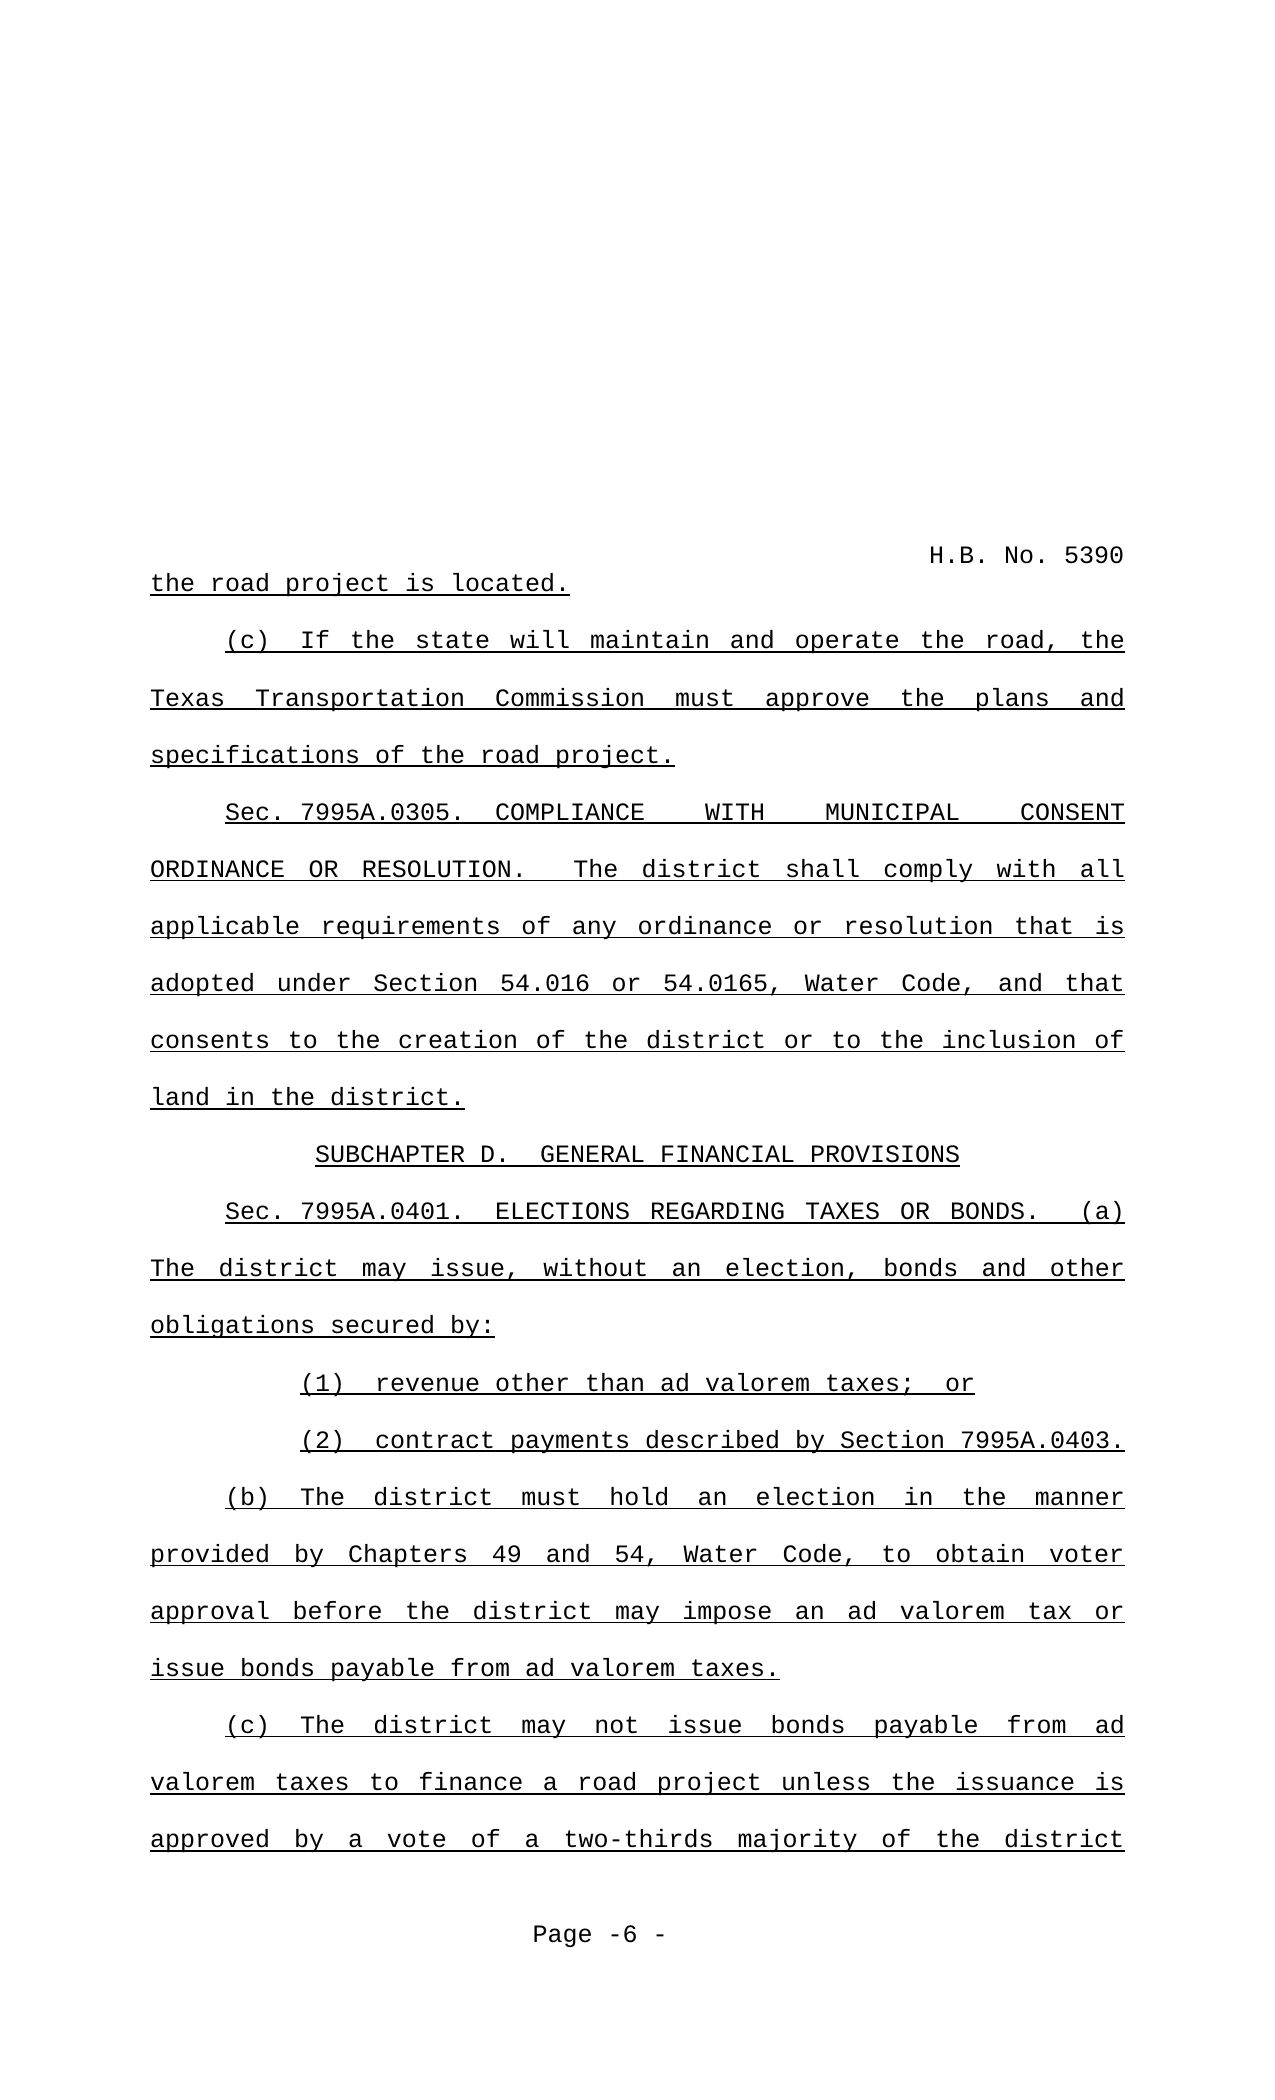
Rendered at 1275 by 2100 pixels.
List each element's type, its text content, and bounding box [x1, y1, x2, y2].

text (c) If the state will maintain and operate the road, the Texas Transportation Commission must approve the plans and specifications of the road project. [150, 628, 1125, 708]
text Sec. 7995A.0305. COMPLIANCE WITH MUNICIPAL CONSENT ORDINANCE OR RESOLUTION. The district shall comply with all applicable requirements of any ordinance or resolution that is adopted under Section 54.016 or 54.0165, Water Code, and that consents to the creation of the district or to the inclusion of land in the district. [150, 995, 1125, 1051]
text Sec. 7995A.0401. ELECTIONS REGARDING TAXES OR BONDS. (a) The district may issue, without an election, bonds and other obligations secured by: [150, 1199, 1125, 1279]
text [150, 1795, 1125, 1850]
text Sec. 7995A.0305. COMPLIANCE WITH MUNICIPAL CONSENT ORDINANCE OR RESOLUTION. The district shall comply with all applicable requirements of any ordinance or resolution that is adopted under Section 54.016 or 54.0165, Water Code, and that consents to the creation of the district or to the inclusion of land in the district. [150, 881, 1125, 937]
text Sec. 7995A.0401. ELECTIONS REGARDING TAXES OR BONDS. (a) The district may issue, without an election, bonds and other obligations secured by: [150, 1281, 1125, 1341]
text (b) The district must hold an election in the manner provided by Chapters 49 and 54, Water Code, to obtain voter approval before the district may impose an ad valorem tax or issue bonds payable from ad valorem taxes. [150, 1484, 1125, 1565]
text (2) contract payments described by Section 7995A.0403. [150, 1427, 1125, 1456]
text (b) The district must hold an election in the manner provided by Chapters 49 and 54, Water Code, to obtain voter approval before the district may impose an ad valorem tax or issue bonds payable from ad valorem taxes. [150, 1623, 1125, 1684]
text (b) The district must hold an election in the manner provided by Chapters 49 and 54, Water Code, to obtain voter approval before the district may impose an ad valorem tax or issue bonds payable from ad valorem taxes. [150, 1566, 1125, 1622]
text Sec. 7995A.0305. COMPLIANCE WITH MUNICIPAL CONSENT ORDINANCE OR RESOLUTION. The district shall comply with all applicable requirements of any ordinance or resolution that is adopted under Section 54.016 or 54.0165, Water Code, and that consents to the creation of the district or to the inclusion of land in the district. [150, 799, 1125, 880]
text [150, 571, 1125, 599]
text Sec. 7995A.0305. COMPLIANCE WITH MUNICIPAL CONSENT ORDINANCE OR RESOLUTION. The district shall comply with all applicable requirements of any ordinance or resolution that is adopted under Section 54.016 or 54.0165, Water Code, and that consents to the creation of the district or to the inclusion of land in the district. [150, 1052, 1125, 1113]
text (c) If the state will maintain and operate the road, the Texas Transportation Commission must approve the plans and specifications of the road project. [150, 710, 1125, 771]
text (1) revenue other than ad valorem taxes; or [150, 1370, 1125, 1398]
text SUBCHAPTER D. GENERAL FINANCIAL PROVISIONS [150, 1142, 1125, 1170]
text Sec. 7995A.0305. COMPLIANCE WITH MUNICIPAL CONSENT ORDINANCE OR RESOLUTION. The district shall comply with all applicable requirements of any ordinance or resolution that is adopted under Section 54.016 or 54.0165, Water Code, and that consents to the creation of the district or to the inclusion of land in the district. [150, 938, 1125, 994]
